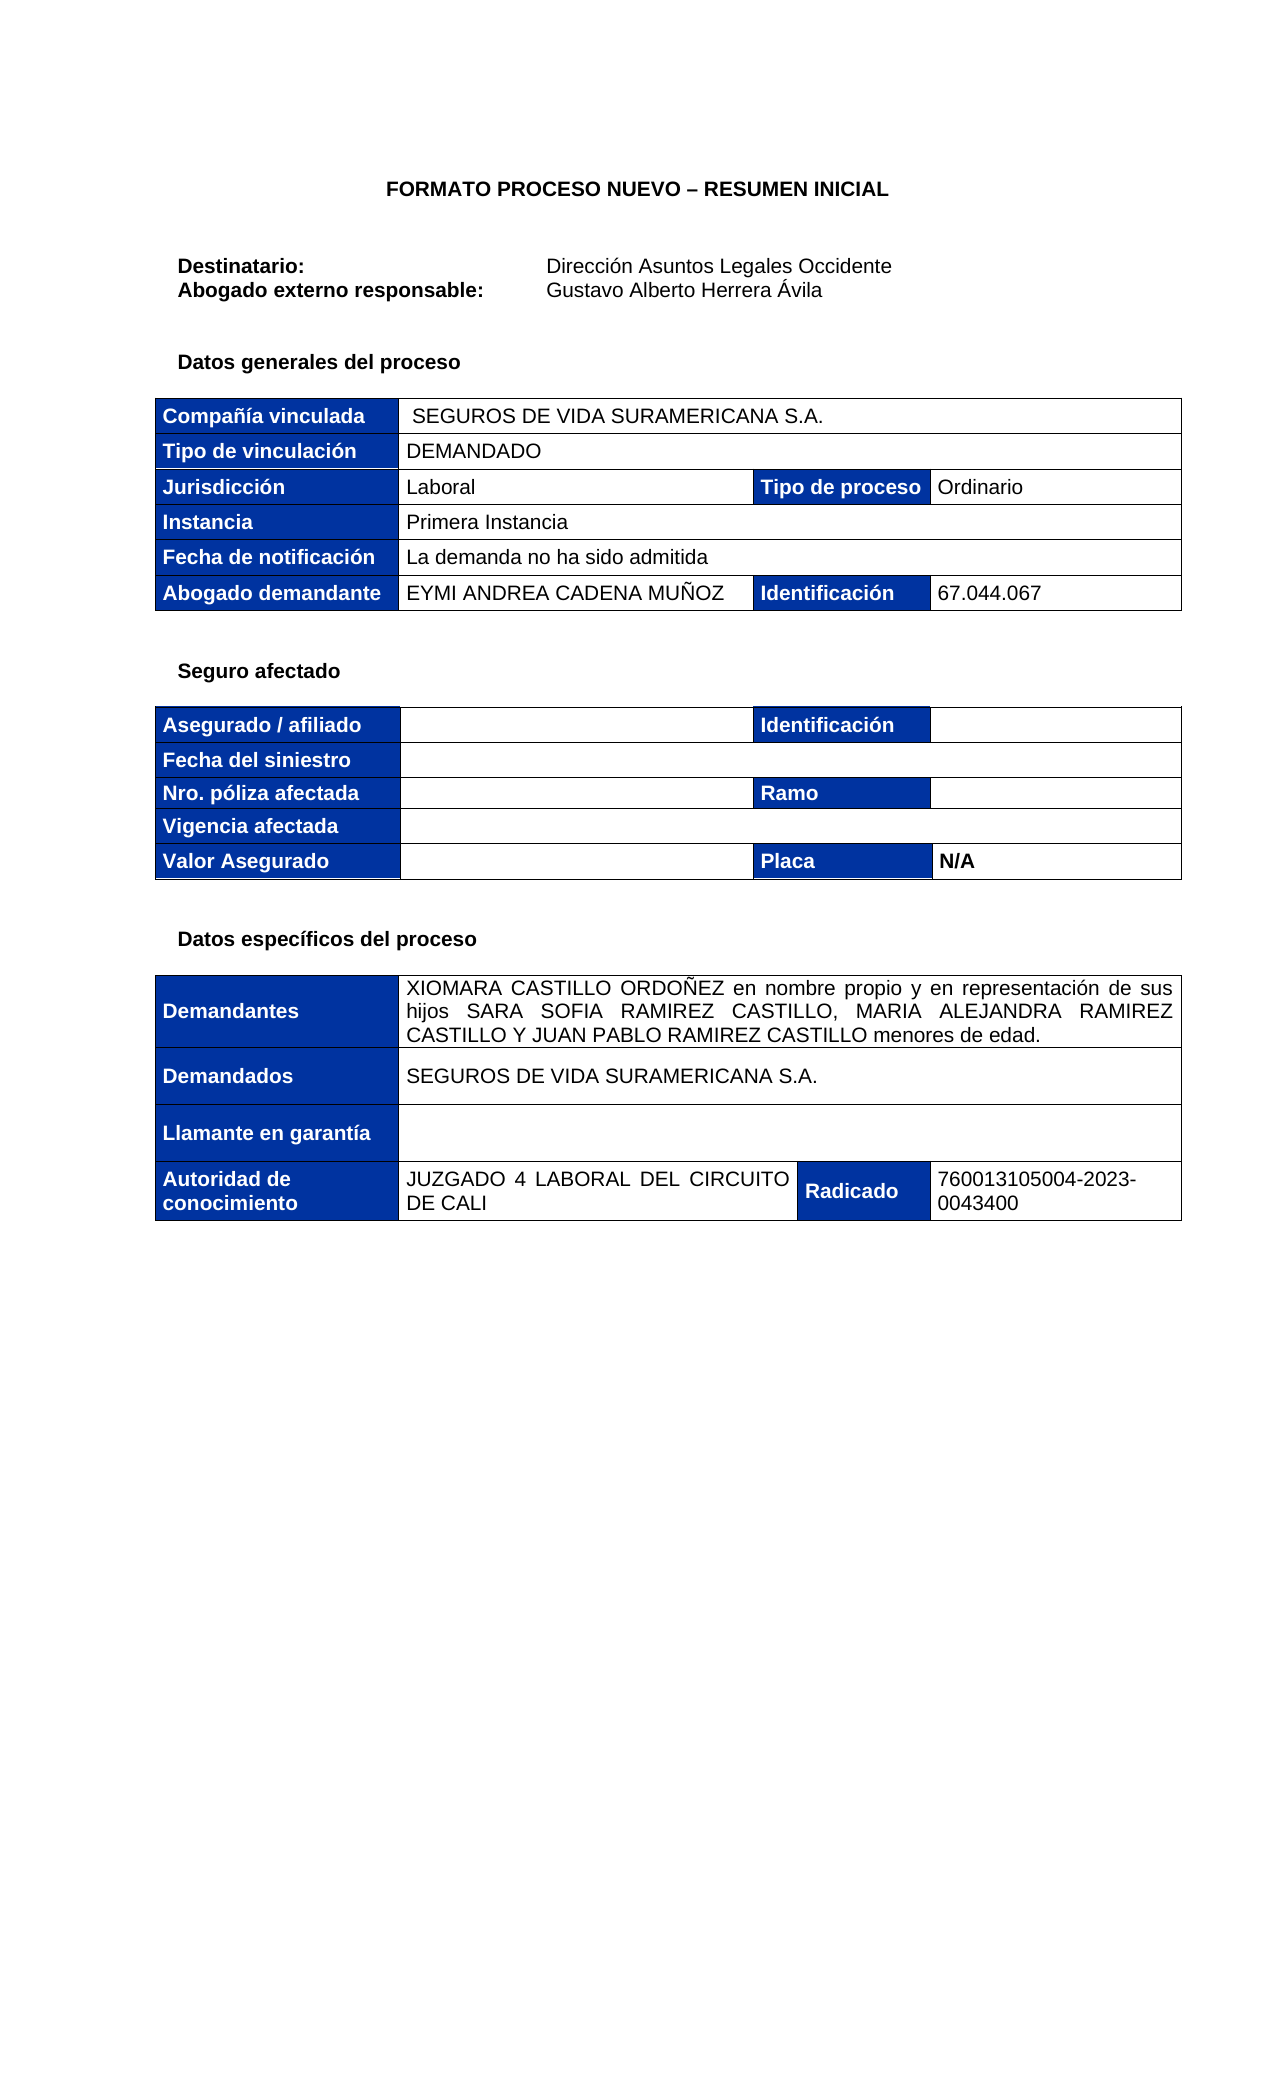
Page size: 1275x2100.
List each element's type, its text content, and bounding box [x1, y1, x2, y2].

table_cell [401, 809, 1181, 843]
table_cell Laboral [399, 470, 753, 504]
text Seguro afectado [177, 658, 1098, 682]
table_cell [399, 1105, 1181, 1161]
table_header [401, 708, 753, 742]
table_cell Tipo de vinculación [156, 434, 398, 468]
table_cell [931, 778, 1181, 808]
table_cell Abogado demandante [156, 576, 398, 610]
text Datos específicos del proceso [177, 927, 1098, 951]
table_cell Demandados [156, 1048, 398, 1104]
table_cell Nro. póliza afectada [156, 778, 400, 808]
table_cell Valor Asegurado [156, 844, 400, 878]
table_cell [401, 778, 753, 808]
table_header Compañía vinculada [156, 399, 398, 433]
text Abogado externo responsable: Gustavo Alberto Herrera Ávila [177, 278, 1098, 302]
table_cell La demanda no ha sido admitida [399, 540, 1181, 575]
table_cell Jurisdicción [156, 470, 398, 504]
table_cell Autoridad de conocimiento [156, 1162, 398, 1220]
table_cell JUZGADO 4 LABORAL DEL CIRCUITO DE CALI [399, 1162, 797, 1220]
table_cell SEGUROS DE VIDA SURAMERICANA S.A. [399, 1048, 1181, 1104]
table_cell EYMI ANDREA CADENA MUÑOZ [399, 576, 753, 610]
text Datos generales del proceso [177, 350, 1098, 374]
table_cell Vigencia afectada [156, 809, 400, 843]
table_cell 67.044.067 [931, 576, 1181, 610]
table_header Asegurado / afiliado [156, 708, 400, 742]
table_header XIOMARA CASTILLO ORDOÑEZ en nombre propio y en representación de sus hijos SARA SOFIA RAMIREZ CASTILLO, MARIA ALEJANDRA RAMIREZ CASTILLO Y JUAN PABLO RAMIREZ CASTILLO menores de edad. [399, 976, 1181, 1047]
table_cell Ordinario [931, 470, 1181, 504]
table_header Demandantes [156, 976, 398, 1047]
table_header [931, 708, 1181, 742]
table_cell Fecha de notificación [156, 540, 398, 575]
table_cell Identificación [754, 576, 930, 610]
table_cell Llamante en garantía [156, 1105, 398, 1161]
table_cell N/A [933, 844, 1181, 878]
table_cell Fecha del siniestro [156, 743, 400, 777]
table_cell Tipo de proceso [754, 470, 930, 504]
text FORMATO PROCESO NUEVO – RESUMEN INICIAL [177, 177, 1098, 201]
text Destinatario: Dirección Asuntos Legales Occidente [177, 254, 1098, 278]
table_cell Instancia [156, 505, 398, 539]
table_header SEGUROS DE VIDA SURAMERICANA S.A. [399, 399, 1181, 433]
table_cell Radicado [798, 1162, 930, 1220]
table_cell Primera Instancia [399, 505, 1181, 539]
table_cell DEMANDADO [399, 434, 1181, 468]
table_header Identificación [754, 708, 930, 742]
table_cell [401, 743, 1181, 777]
table_cell 760013105004-2023-0043400 [931, 1162, 1181, 1220]
table_cell Placa [754, 844, 932, 878]
table_cell Ramo [754, 778, 930, 808]
table_cell [401, 844, 753, 878]
